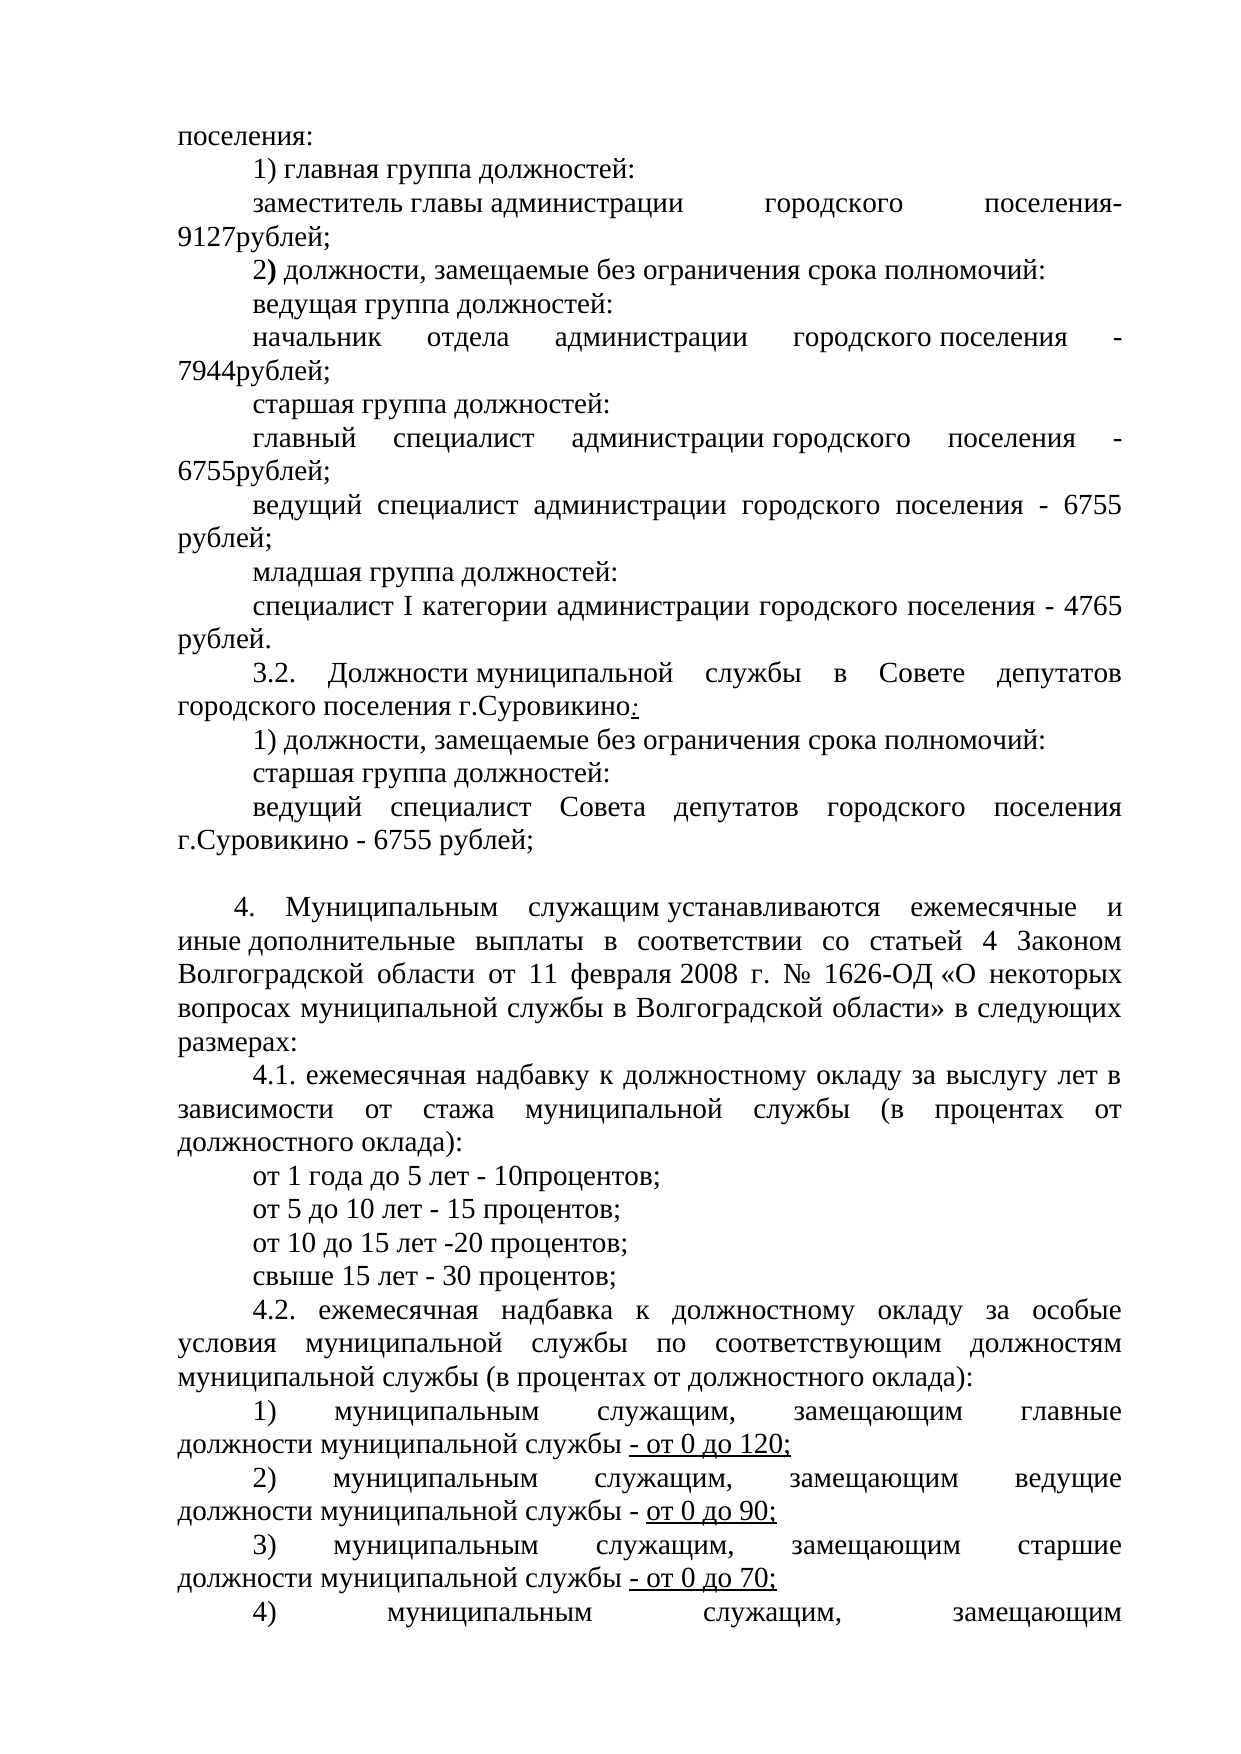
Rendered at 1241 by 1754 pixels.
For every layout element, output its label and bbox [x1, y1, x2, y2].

table_header [177, 118, 1122, 1627]
